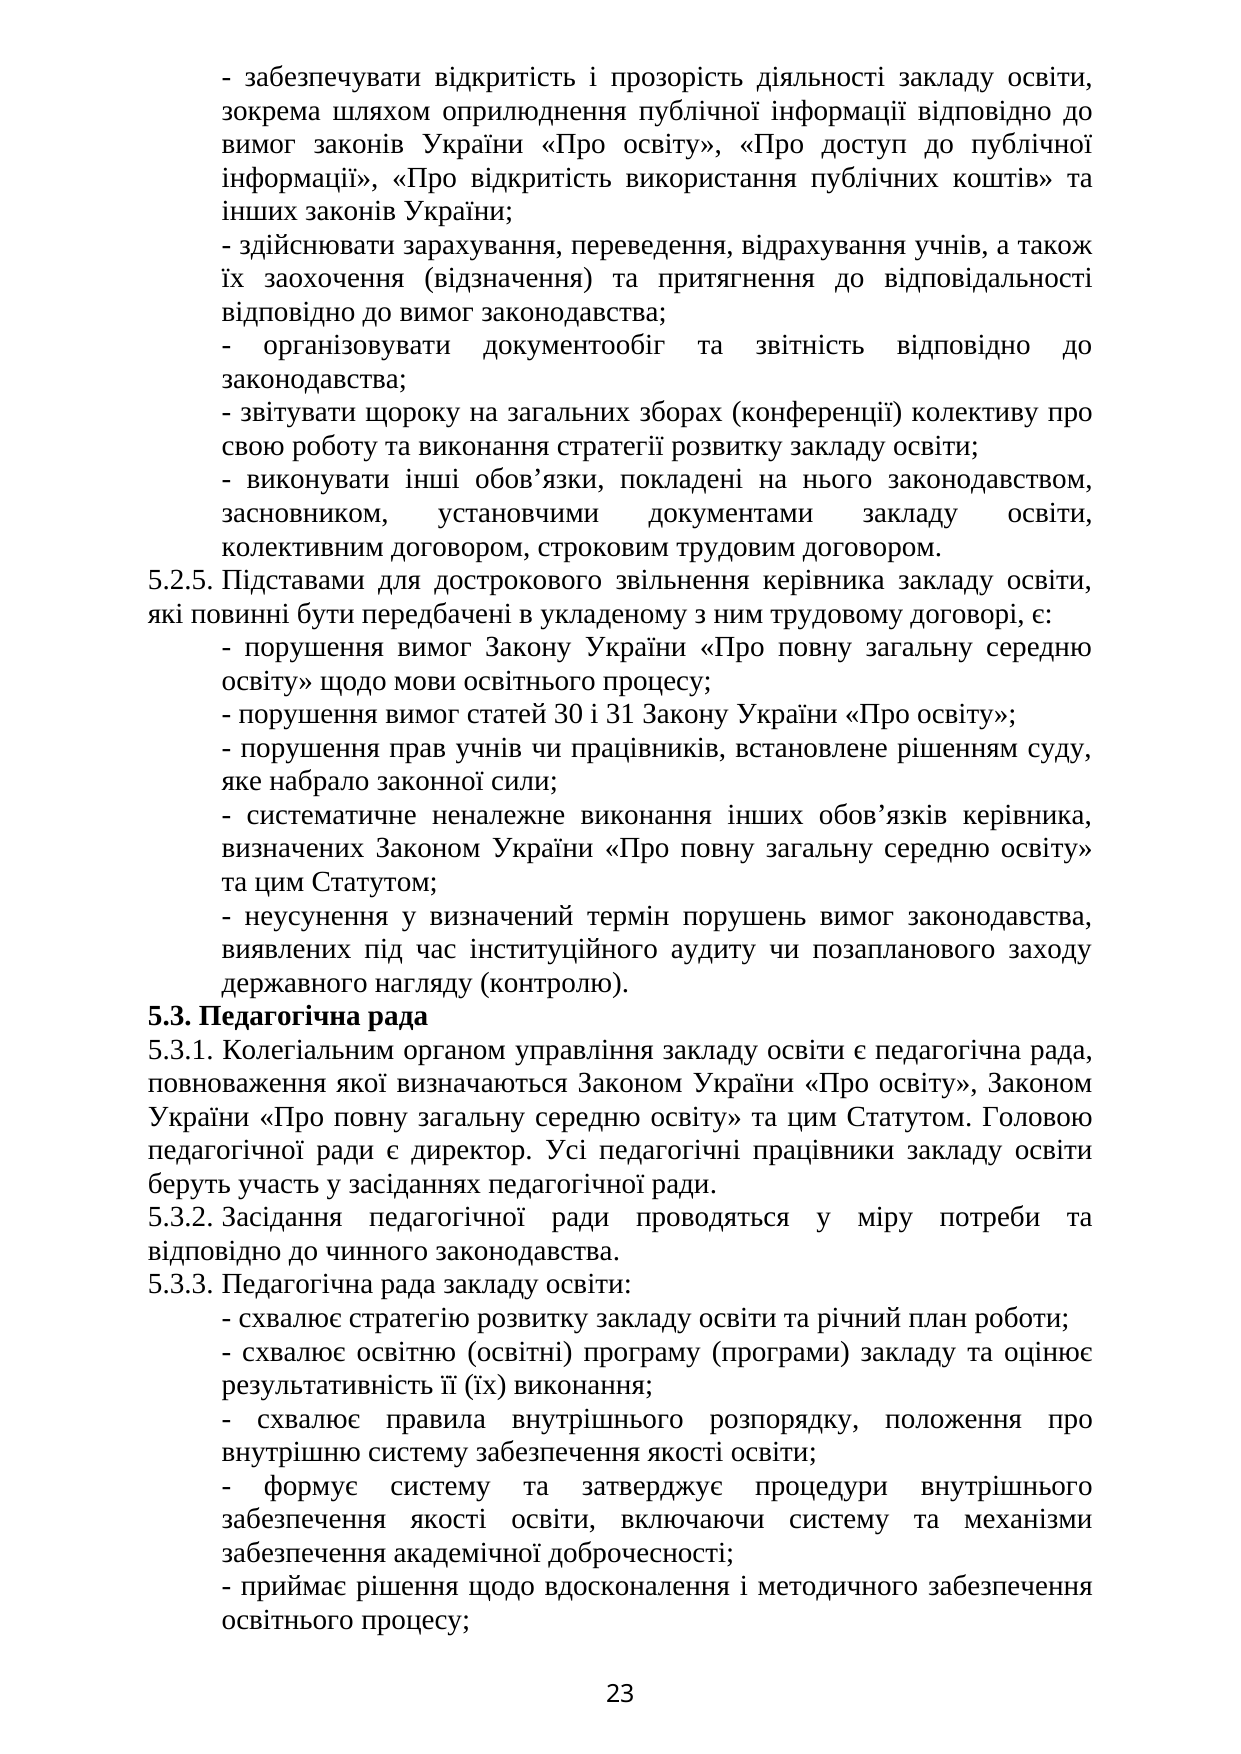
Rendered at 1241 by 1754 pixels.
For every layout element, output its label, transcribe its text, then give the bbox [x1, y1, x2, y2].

text - систематичне неналежне виконання інших обов’язків керівника, визначених Законом України «Про повну загальну середню освіту» та цим Статутом; [221, 797, 1093, 898]
text - організовувати документообіг та звітність відповідно до законодавства; [221, 327, 1093, 394]
text 5.3.3. Педагогічна рада закладу освіти: [148, 1267, 1093, 1300]
text - схвалює освітню (освітні) програму (програми) закладу та оцінює результативність її (їх) виконання; [221, 1334, 1093, 1401]
text - порушення прав учнів чи працівників, встановлене рішенням суду, яке набрало законної сили; [221, 730, 1093, 797]
text 5.3.1. Колегіальним органом управління закладу освіти є педагогічна рада, повноваження якої визначаються Законом України «Про освіту», Законом України «Про повну загальну середню освіту» та цим Статутом. Головою педагогічної ради є директор. Усі педагогічні працівники закладу освіти беруть участь у засіданнях педагогічної ради. [148, 1032, 1093, 1199]
text - забезпечувати відкритість і прозорість діяльності закладу освіти, зокрема шляхом оприлюднення публічної інформації відповідно до вимог законів України «Про освіту», «Про доступ до публічної інформації», «Про відкритість використання публічних коштів» та інших законів України; [221, 59, 1093, 227]
text - неусунення у визначений термін порушень вимог законодавства, виявлених під час інституційного аудиту чи позапланового заходу державного нагляду (контролю). [221, 898, 1093, 998]
text - формує систему та затверджує процедури внутрішнього забезпечення якості освіти, включаючи систему та механізми забезпечення академічної доброчесності; [221, 1468, 1093, 1568]
text - звітувати щороку на загальних зборах (конференції) колективу про свою роботу та виконання стратегії розвитку закладу освіти; [221, 394, 1093, 462]
text - порушення вимог статей 30 і 31 Закону України «Про освіту»; [221, 696, 1093, 730]
text - приймає рішення щодо вдосконалення і методичного забезпечення освітнього процесу; [221, 1568, 1093, 1636]
text 5.3. Педагогічна рада [148, 998, 1093, 1032]
text - порушення вимог Закону України «Про повну загальну середню освіту» щодо мови освітнього процесу; [221, 629, 1093, 696]
text 5.3.2. Засідання педагогічної ради проводяться у міру потреби та відповідно до чинного законодавства. [148, 1199, 1093, 1267]
text - схвалює правила внутрішнього розпорядку, положення про внутрішню систему забезпечення якості освіти; [221, 1401, 1093, 1468]
text - схвалює стратегію розвитку закладу освіти та річний план роботи; [221, 1300, 1093, 1334]
text - здійснювати зарахування, переведення, відрахування учнів, а також їх заохочення (відзначення) та притягнення до відповідальності відповідно до вимог законодавства; [221, 227, 1093, 327]
text 5.2.5. Підставами для дострокового звільнення керівника закладу освіти, які повинні бути передбачені в укладеному з ним трудовому договорі, є: [148, 562, 1093, 629]
text - виконувати інші обов’язки, покладені на нього законодавством, засновником, установчими документами закладу освіти, колективним договором, строковим трудовим договором. [221, 462, 1093, 562]
